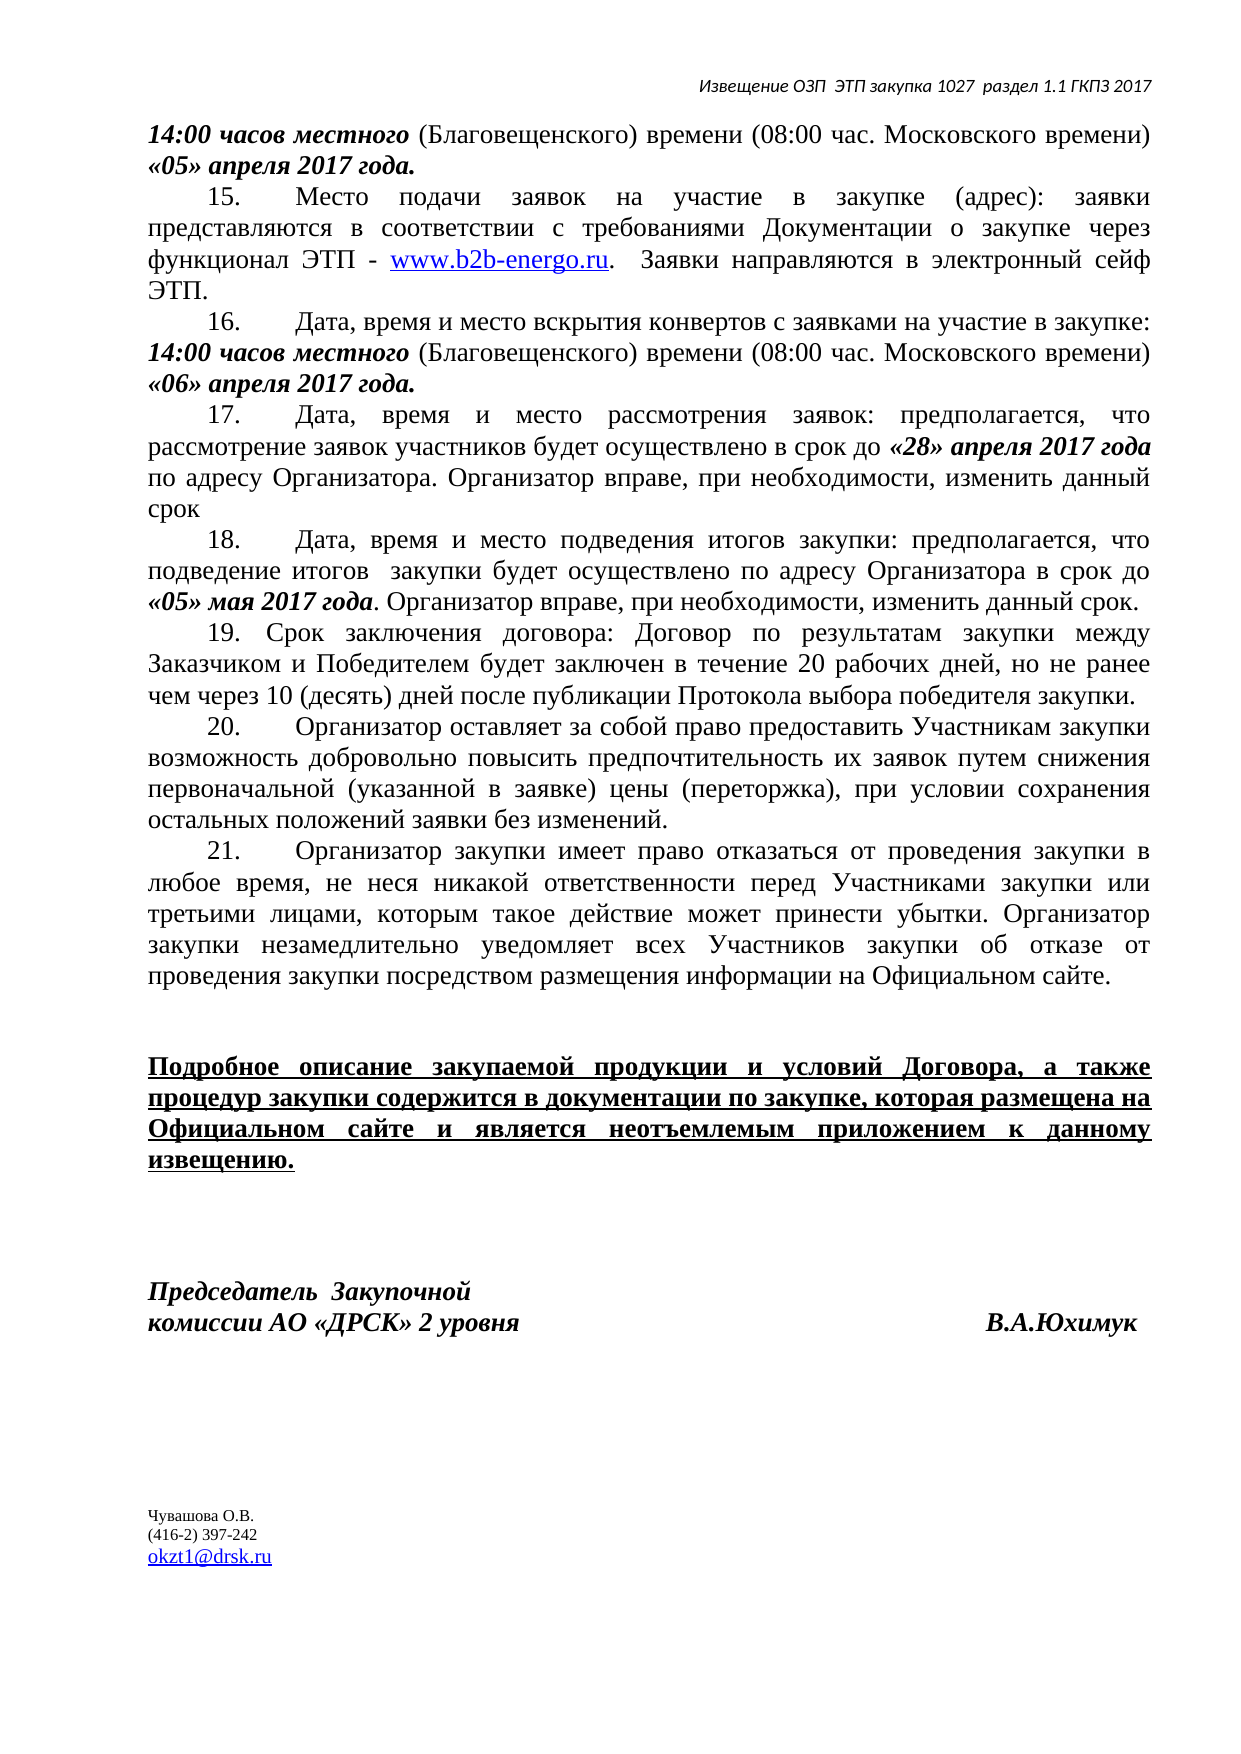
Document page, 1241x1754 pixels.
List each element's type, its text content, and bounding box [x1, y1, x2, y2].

text Подробное описание закупаемой продукции и условий Договора, а также процедур закупки содержится в документации по закупке, которая размещена на Официальном сайте и является неотъемлемым приложением к данному извещению. [148, 1141, 1152, 1175]
text okzt1@drsk.ru [148, 1544, 1152, 1568]
text комиссии АО «ДРСК» 2 уровня В.А.Юхимук [148, 1306, 1152, 1338]
list Организатор закупки имеет право отказаться от проведения закупки в любое время, не неся никакой ответственности перед Участниками закупки или третьими лицами, которым такое действие может принести убытки. Организатор закупки незамедлительно уведомляет всех Участников закупки об отказе от проведения закупки посредством размещения информации на Официальном сайте. [148, 834, 1152, 990]
list Срок заключения договора: Договор по результатам закупки между Заказчиком и Победителем будет заключен в течение 20 рабочих дней, но не ранее чем через 10 (десять) дней после публикации Протокола выбора победителя закупки. [148, 616, 1152, 710]
list Дата, время и место подведения итогов закупки: предполагается, что подведение итогов закупки будет осуществлено по адресу Организатора в срок до «05» мая 2017 года. Организатор вправе, при необходимости, изменить данный срок. [148, 523, 1152, 616]
text Председатель Закупочной [148, 1275, 1152, 1306]
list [148, 118, 1152, 180]
text Чувашова О.В. [148, 1505, 1152, 1524]
list Дата, время и место вскрытия конвертов с заявками на участие в закупке: 14:00 часов местного (Благовещенского) времени (08:00 час. Московского времени) «06» апреля 2017 года. [148, 305, 1152, 398]
text (416-2) 397-242 [148, 1524, 1152, 1544]
list Дата, время и место рассмотрения заявок: предполагается, что рассмотрение заявок участников будет осуществлено в срок до «28» апреля 2017 года по адресу Организатора. Организатор вправе, при необходимости, изменить данный срок [148, 398, 1152, 523]
list Место подачи заявок на участие в закупке (адрес): заявки представляются в соответствии с требованиями Документации о закупке через функционал ЭТП - www.b2b-energo.ru. Заявки направляются в электронный сейф ЭТП. [148, 180, 1152, 305]
text Подробное описание закупаемой продукции и условий Договора, а также процедур закупки содержится в документации по закупке, которая размещена на Официальном сайте и является неотъемлемым приложением к данному извещению. [148, 1050, 1152, 1077]
list Организатор оставляет за собой право предоставить Участникам закупки возможность добровольно повысить предпочтительность их заявок путем снижения первоначальной (указанной в заявке) цены (переторжка), при условии сохранения остальных положений заявки без изменений. [148, 710, 1152, 834]
text Подробное описание закупаемой продукции и условий Договора, а также процедур закупки содержится в документации по закупке, которая размещена на Официальном сайте и является неотъемлемым приложением к данному извещению. [148, 1079, 1152, 1108]
text Подробное описание закупаемой продукции и условий Договора, а также процедур закупки содержится в документации по закупке, которая размещена на Официальном сайте и является неотъемлемым приложением к данному извещению. [148, 1110, 1152, 1139]
